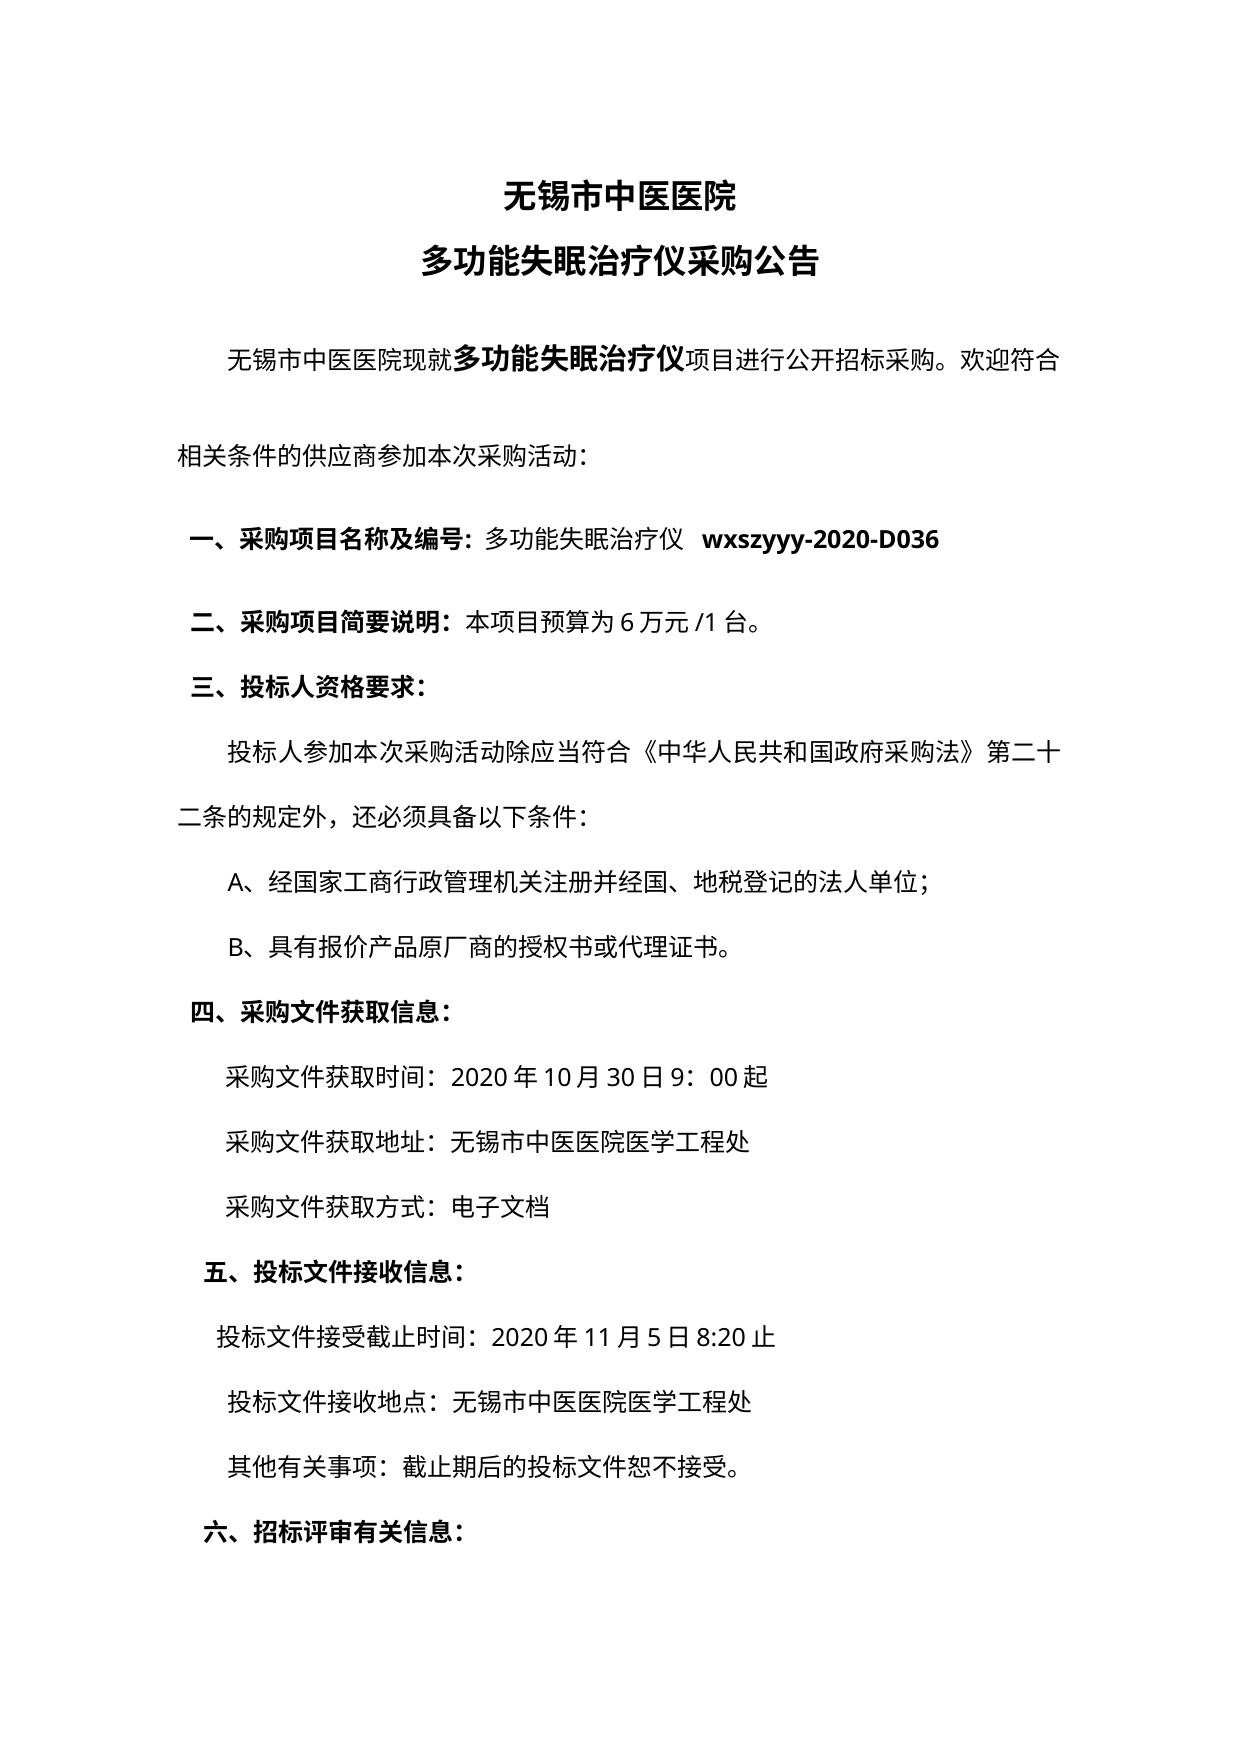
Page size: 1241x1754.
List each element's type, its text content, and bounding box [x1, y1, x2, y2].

text 投标文件接收地点：无锡市中医医院医学工程处 [177, 1368, 1063, 1433]
text B、具有报价产品原厂商的授权书或代理证书。 [177, 913, 1063, 978]
text A、经国家工商行政管理机关注册并经国、地税登记的法人单位； [177, 848, 1063, 913]
text 投标文件接受截止时间：2020年11月5日8:20止 [177, 1303, 1063, 1368]
text 多功能失眠治疗仪采购公告 [177, 227, 1063, 292]
text 三、投标人资格要求： [177, 653, 1063, 718]
text 无锡市中医医院 [177, 162, 1063, 227]
text 一、采购项目名称及编号: 多功能失眠治疗仪 wxszyyy-2020-D036 [189, 505, 963, 570]
text 投标人参加本次采购活动除应当符合《中华人民共和国政府采购法》第二十二条的规定外，还必须具备以下条件： [177, 718, 1063, 848]
text 六、招标评审有关信息： [177, 1498, 1063, 1563]
text 二、采购项目简要说明：本项目预算为6万元 /1台。 [177, 588, 1063, 653]
text 四、采购文件获取信息： [177, 978, 1063, 1043]
text 五、投标文件接收信息： [177, 1238, 1063, 1303]
text 采购文件获取方式：电子文档 [177, 1173, 1063, 1238]
text 其他有关事项：截止期后的投标文件恕不接受。 [177, 1433, 1063, 1498]
text 采购文件获取地址：无锡市中医医院医学工程处 [177, 1108, 1063, 1173]
text 无锡市中医医院现就多功能失眠治疗仪项目进行公开招标采购。欢迎符合相关条件的供应商参加本次采购活动： [177, 324, 1063, 487]
text 采购文件获取时间：2020年10月30日9：00起 [177, 1043, 1063, 1108]
